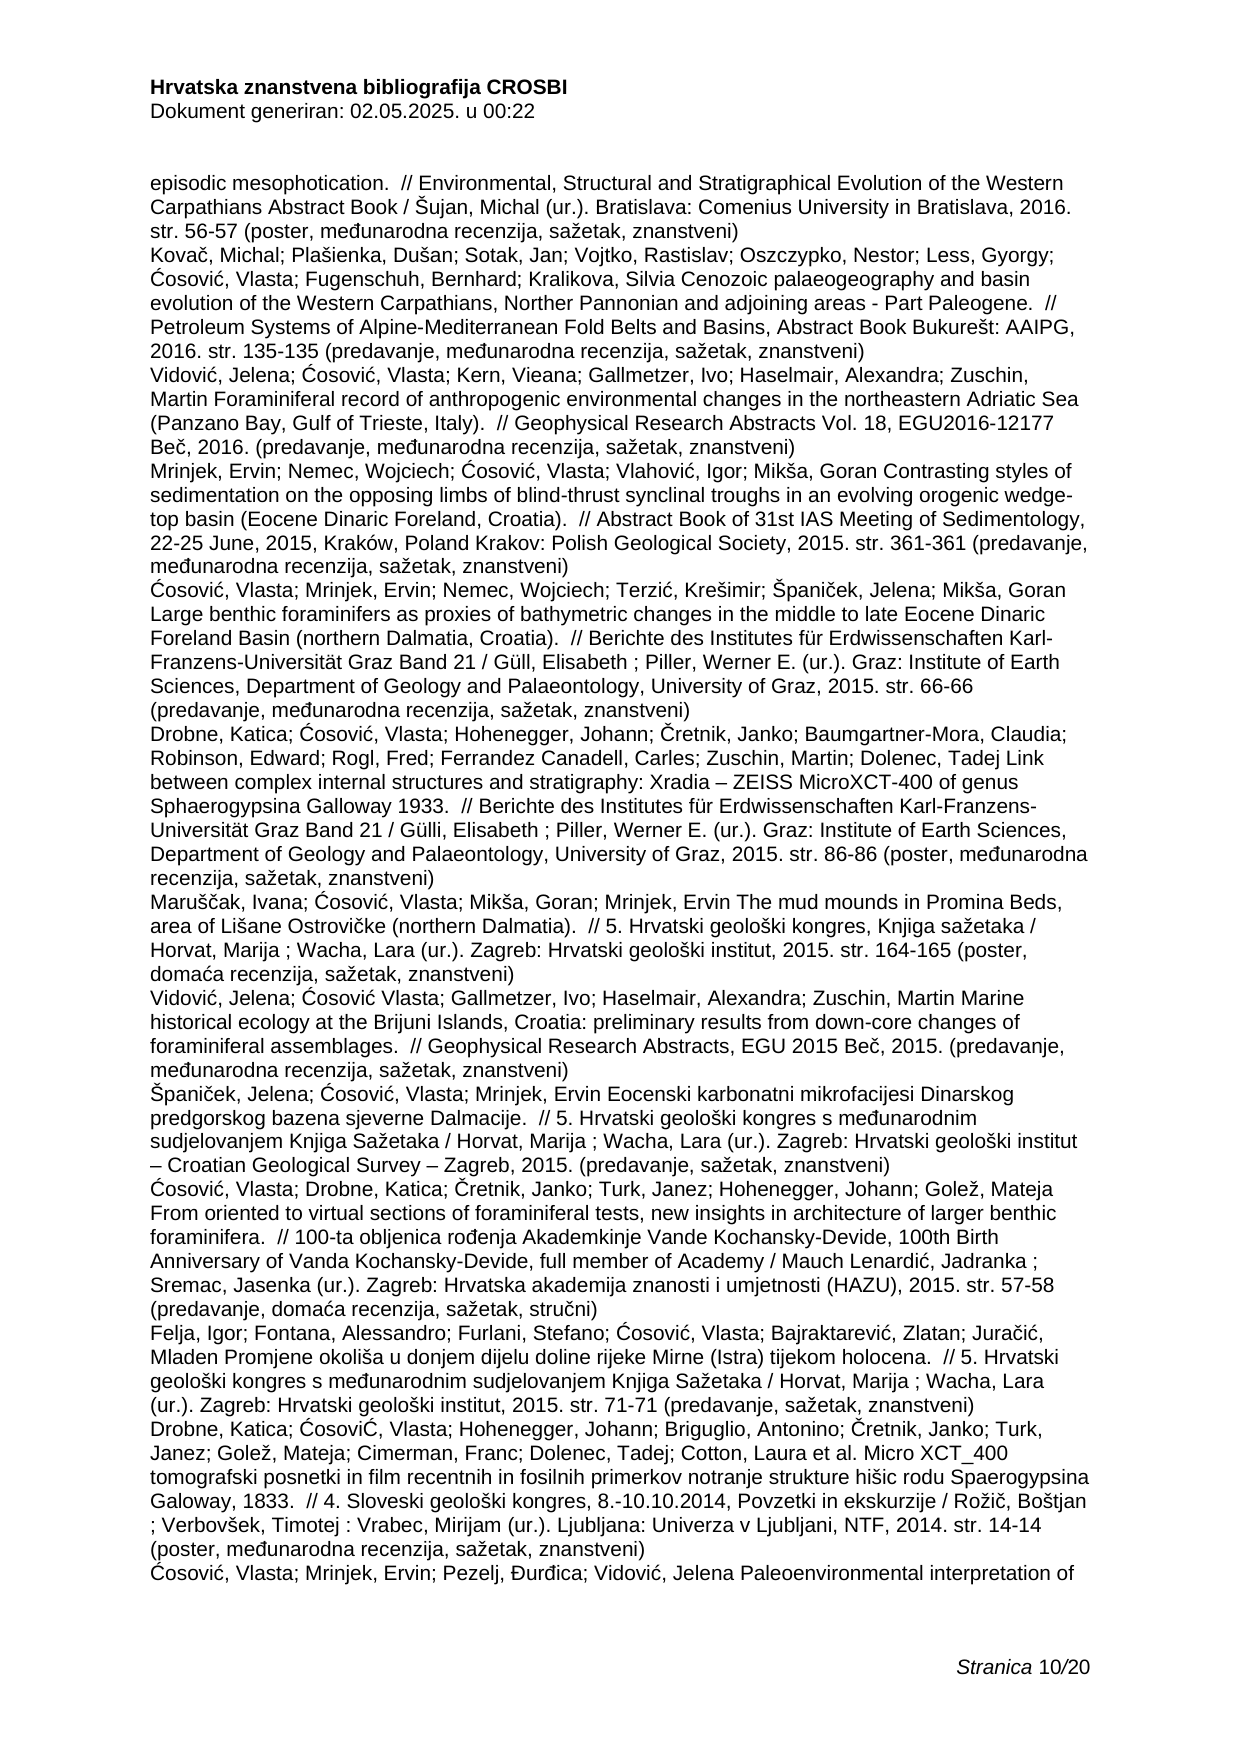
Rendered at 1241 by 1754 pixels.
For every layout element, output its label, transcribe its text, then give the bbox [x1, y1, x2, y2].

text Mrinjek, Ervin; Nemec, Wojciech; Ćosović, Vlasta; Vlahović, Igor; Mikša, Goran [150, 458, 1090, 578]
text Ćosović, Vlasta; Mrinjek, Ervin; Nemec, Wojciech; Terzić, Krešimir; Španiček, Jelena; Mikša, Goran [150, 578, 1090, 722]
text Španiček, Jelena; Ćosović, Vlasta; Mrinjek, Ervin [150, 1081, 1090, 1177]
text Drobne, Katica; ĆosoviĆ, Vlasta; Hohenegger, Johann; Briguglio, Antonino; Čretnik, Janko; Turk, Janez; Golež, Mateja; Cimerman, Franc; Dolenec, Tadej; Cotton, Laura et al. [150, 1417, 1090, 1561]
text Vidović, Jelena; Ćosović Vlasta; Gallmetzer, Ivo; Haselmair, Alexandra; Zuschin, Martin [150, 986, 1090, 1081]
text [150, 1561, 1090, 1584]
text Ćosović, Vlasta; Drobne, Katica; Čretnik, Janko; Turk, Janez; Hohenegger, Johann; Golež, Mateja [150, 1177, 1090, 1321]
text Drobne, Katica; Ćosović, Vlasta; Hohenegger, Johann; Čretnik, Janko; Baumgartner-Mora, Claudia; Robinson, Edward; Rogl, Fred; Ferrandez Canadell, Carles; Zuschin, Martin; Dolenec, Tadej [150, 722, 1090, 890]
text Kovač, Michal; Plašienka, Dušan; Sotak, Jan; Vojtko, Rastislav; Oszczypko, Nestor; Less, Gyorgy; Ćosović, Vlasta; Fugenschuh, Bernhard; Kralikova, Silvia [150, 243, 1090, 363]
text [150, 171, 1090, 243]
text Vidović, Jelena; Ćosović, Vlasta; Kern, Vieana; Gallmetzer, Ivo; Haselmair, Alexandra; Zuschin, Martin [150, 363, 1090, 458]
text Maruščak, Ivana; Ćosović, Vlasta; Mikša, Goran; Mrinjek, Ervin [150, 890, 1090, 986]
text Felja, Igor; Fontana, Alessandro; Furlani, Stefano; Ćosović, Vlasta; Bajraktarević, Zlatan; Juračić, Mladen [150, 1321, 1090, 1417]
